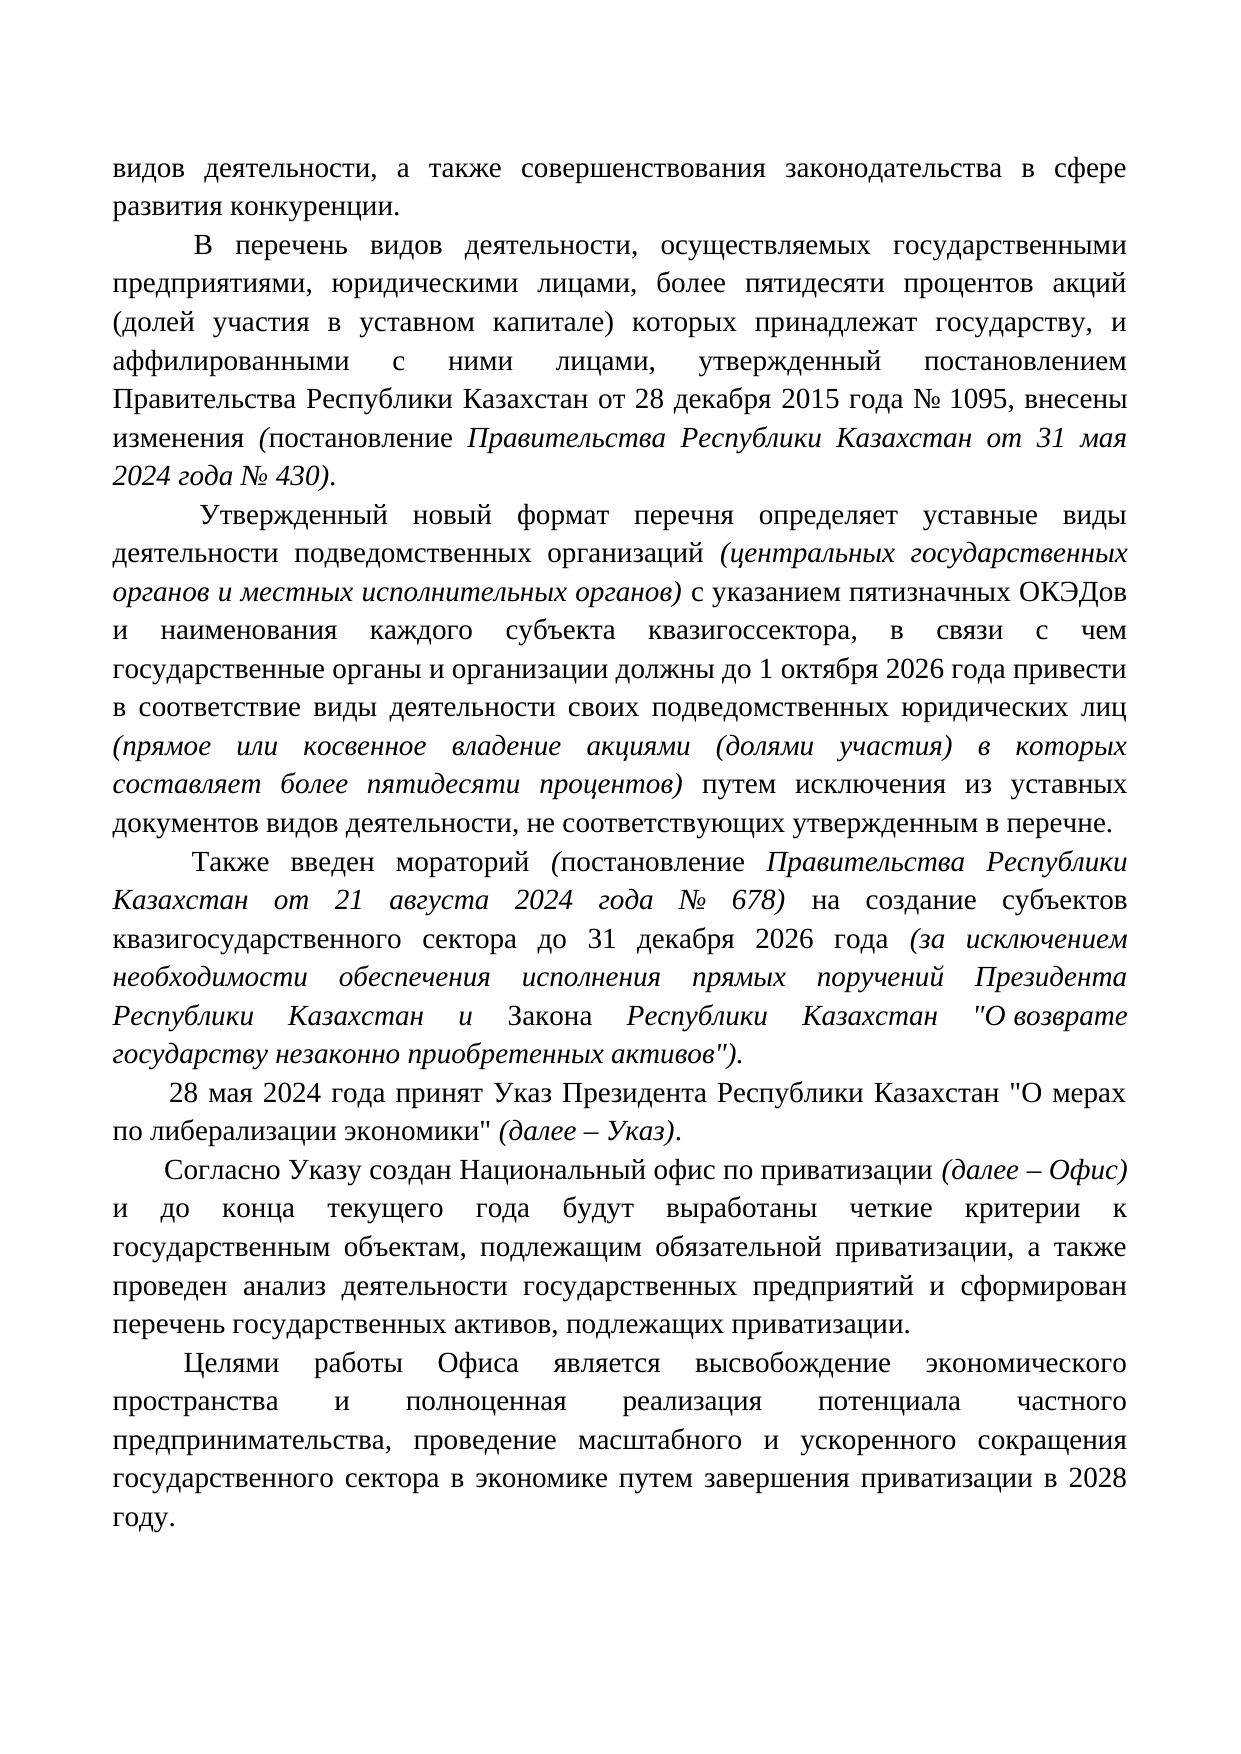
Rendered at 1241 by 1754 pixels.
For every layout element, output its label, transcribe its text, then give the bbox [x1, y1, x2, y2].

text 28 мая 2024 года принят Указ Президента Республики Казахстан "О мерах по либерализации экономики" (далее – Указ). [112, 1075, 1128, 1147]
text В перечень видов деятельности, осуществляемых государственными предприятиями, юридическими лицами, более пятидесяти процентов акций (долей участия в уставном капитале) которых принадлежат государству, и аффилированными с ними лицами, утвержденный постановлением Правительства Республики Казахстан от 28 декабря 2015 года № 1095, внесены изменения (постановление Правительства Республики Казахстан от 31 мая 2024 года № 430). [112, 227, 1128, 492]
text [112, 150, 1128, 222]
text Также введен мораторий (постановление Правительства Республики Казахстан от 21 августа 2024 года № 678) на создание субъектов квазигосударственного сектора до 31 декабря 2026 года (за исключением необходимости обеспечения исполнения прямых поручений Президента Республики Казахстан и Закона Республики Казахстан "О возврате государству незаконно приобретенных активов"). [112, 844, 1128, 1070]
text Целями работы Офиса является высвобождение экономического пространства и полноценная реализация потенциала частного предпринимательства, проведение масштабного и ускоренного сокращения государственного сектора в экономике путем завершения приватизации в 2028 году. [112, 1345, 1128, 1532]
text Утвержденный новый формат перечня определяет уставные виды деятельности подведомственных организаций (центральных государственных органов и местных исполнительных органов) с указанием пятизначных ОКЭДов и наименования каждого субъекта квазигоссектора, в связи с чем государственные органы и организации должны до 1 октября 2026 года привести в соответствие виды деятельности своих подведомственных юридических лиц (прямое или косвенное владение акциями (долями участия) в которых составляет более пятидесяти процентов) путем исключения из уставных документов видов деятельности, не соответствующих утвержденным в перечне. [112, 497, 1128, 839]
text Согласно Указу создан Национальный офис по приватизации (далее – Офис) и до конца текущего года будут выработаны четкие критерии к государственным объектам, подлежащим обязательной приватизации, а также проведен анализ деятельности государственных предприятий и сформирован перечень государственных активов, подлежащих приватизации. [112, 1152, 1128, 1340]
